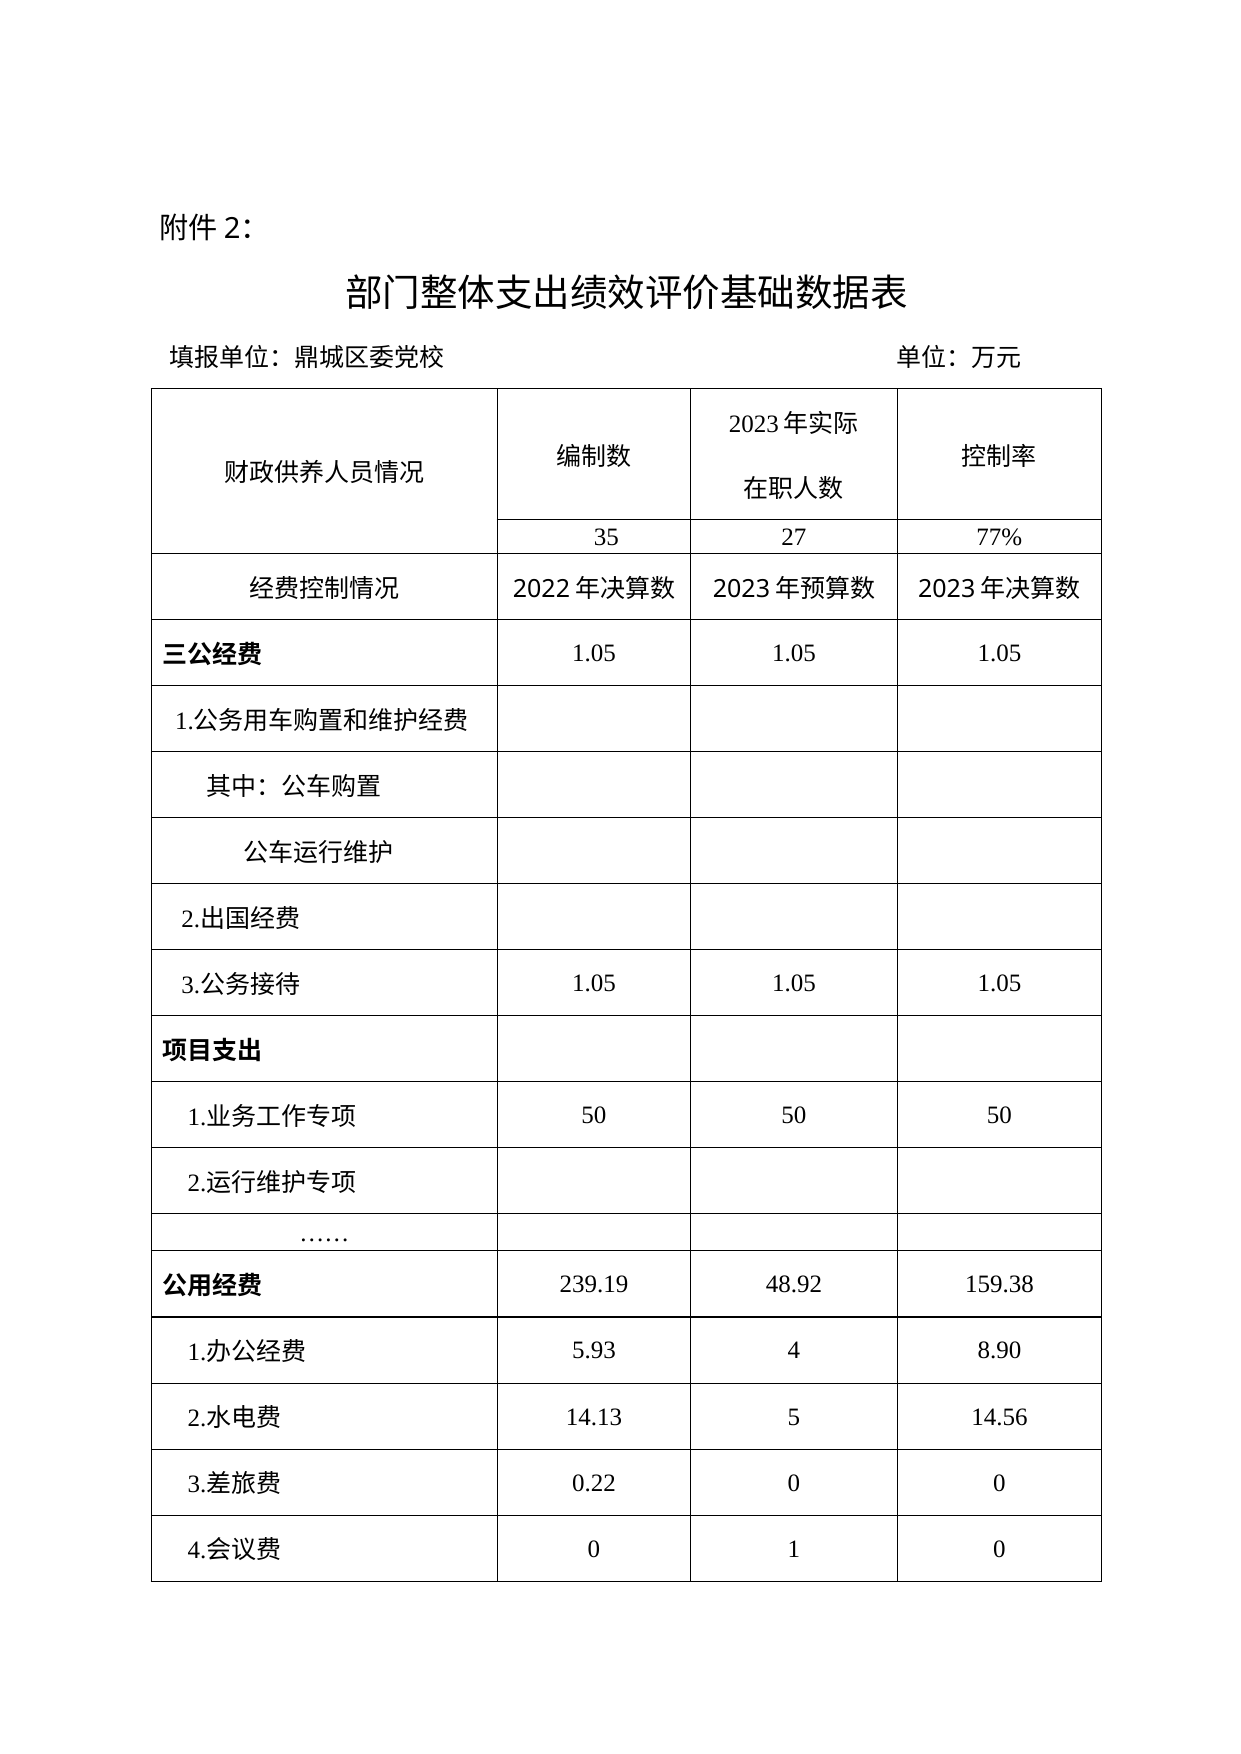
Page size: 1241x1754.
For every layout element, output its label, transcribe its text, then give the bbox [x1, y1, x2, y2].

table_cell 2.运行维护专项 [152, 1148, 497, 1213]
table_cell [498, 818, 690, 883]
table_cell [691, 1016, 897, 1081]
table_cell [498, 1214, 690, 1250]
table_cell [498, 686, 690, 751]
table_cell [691, 884, 897, 949]
table_cell 4.会议费 [152, 1516, 497, 1581]
table_cell 3.公务接待 [152, 950, 497, 1015]
table_cell 5 [691, 1384, 897, 1448]
table_cell [498, 752, 690, 817]
table_cell 5.93 [498, 1318, 690, 1382]
table_cell 239.19 [498, 1251, 690, 1316]
table_header 控制率 [898, 389, 1101, 519]
table_cell [898, 752, 1101, 817]
text 部门整体支出绩效评价基础数据表 [159, 258, 1092, 323]
table_cell 0 [898, 1516, 1101, 1581]
table_cell 1.公务用车购置和维护经费 [152, 686, 497, 751]
table_cell 50 [691, 1082, 897, 1147]
table_cell [898, 1214, 1101, 1250]
table_cell [691, 686, 897, 751]
table_cell 14.56 [898, 1384, 1101, 1448]
table_cell 1.办公经费 [152, 1318, 497, 1382]
table_cell [691, 1148, 897, 1213]
table_cell 159.38 [898, 1251, 1101, 1316]
table_cell 1.05 [898, 950, 1101, 1015]
table_cell 4 [691, 1318, 897, 1382]
table_cell 0 [691, 1450, 897, 1514]
table_cell 77% [898, 520, 1101, 553]
table_cell 经费控制情况 [152, 554, 497, 619]
table_cell 2022年决算数 [498, 554, 690, 619]
table_cell 0.22 [498, 1450, 690, 1514]
table_cell 项目支出 [152, 1016, 497, 1081]
table_cell [898, 1148, 1101, 1213]
table_cell 2.出国经费 [152, 884, 497, 949]
table_cell 公用经费 [152, 1251, 497, 1316]
table_cell 48.92 [691, 1251, 897, 1316]
table_cell 1.05 [898, 620, 1101, 685]
table_cell 1.05 [691, 620, 897, 685]
table_cell 1.05 [498, 620, 690, 685]
text 填报单位：鼎城区委党校 单位：万元 [169, 323, 1092, 388]
table_cell 35 [498, 520, 690, 553]
table_cell 27 [691, 520, 897, 553]
table_cell 1.05 [691, 950, 897, 1015]
table_cell 2.水电费 [152, 1384, 497, 1448]
table_cell [498, 1148, 690, 1213]
table_cell [691, 752, 897, 817]
table_cell 1 [691, 1516, 897, 1581]
table_cell [898, 1016, 1101, 1081]
table_cell 0 [498, 1516, 690, 1581]
table_cell [898, 884, 1101, 949]
table_cell 50 [498, 1082, 690, 1147]
table_cell 公车运行维护 [152, 818, 497, 883]
table_cell 50 [898, 1082, 1101, 1147]
table_cell 三公经费 [152, 620, 497, 685]
table_cell [691, 1214, 897, 1250]
table_cell 0 [898, 1450, 1101, 1514]
table_cell [691, 818, 897, 883]
table_header 编制数 [498, 389, 690, 519]
table_header 财政供养人员情况 [152, 389, 497, 553]
table_cell 1.业务工作专项 [152, 1082, 497, 1147]
table_cell 3.差旅费 [152, 1450, 497, 1514]
table_cell 8.90 [898, 1318, 1101, 1382]
table_cell [498, 884, 690, 949]
table_cell …… [152, 1214, 497, 1250]
table_cell 其中：公车购置 [152, 752, 497, 817]
table_header 2023年实际 在职人数 [691, 389, 897, 519]
table_cell 14.13 [498, 1384, 690, 1448]
table_cell [898, 818, 1101, 883]
text 附件2： [159, 193, 1092, 258]
table_cell [498, 1016, 690, 1081]
table_cell [898, 686, 1101, 751]
table_cell 1.05 [498, 950, 690, 1015]
table_cell 2023年决算数 [898, 554, 1101, 619]
table_cell 2023年预算数 [691, 554, 897, 619]
